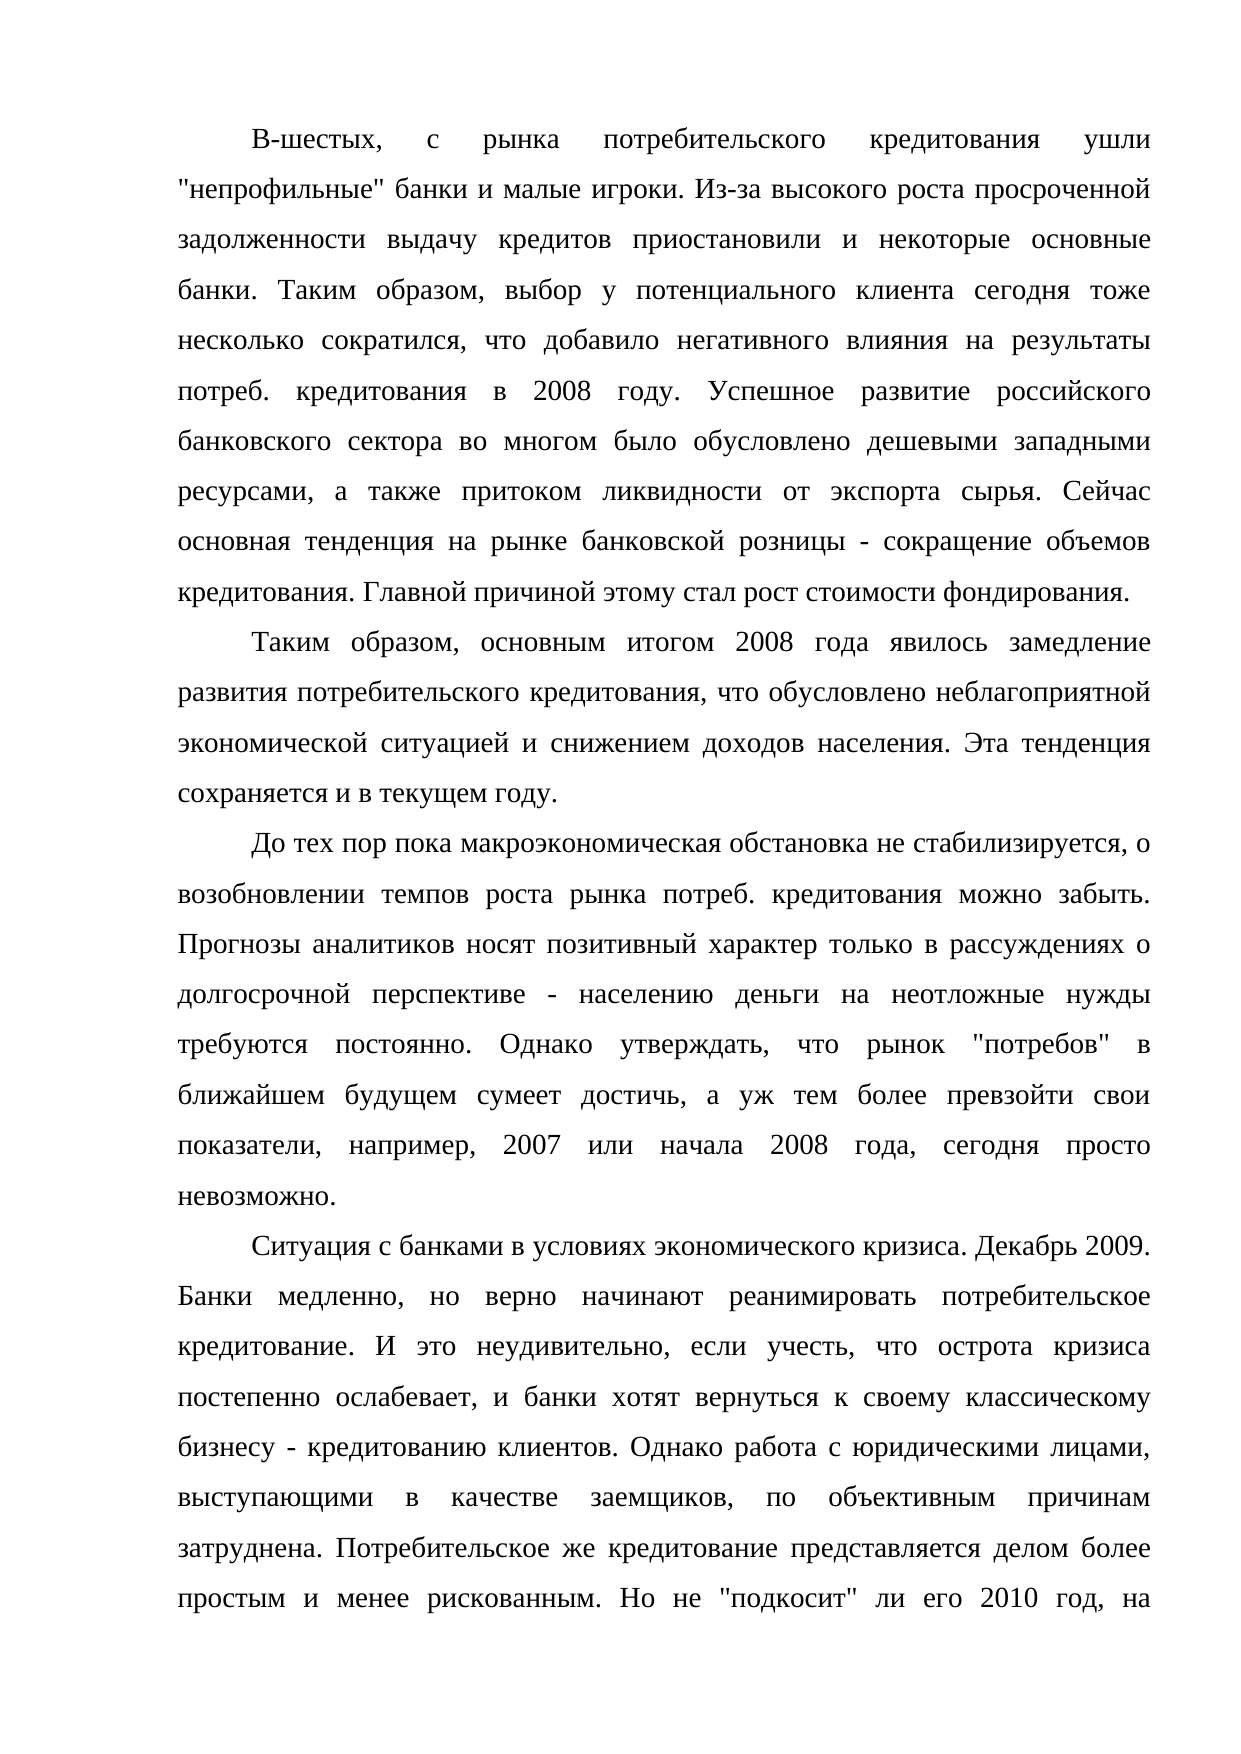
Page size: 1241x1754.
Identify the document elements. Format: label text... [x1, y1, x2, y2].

text До тех пор пока макроэкономическая обстановка не стабилизируется, о возобновлении темпов роста рынка потреб. кредитования можно забыть. Прогнозы аналитиков носят позитивный характер только в рассуждениях о долгосрочной перспективе - населению деньги на неотложные нужды требуются постоянно. Однако утверждать, что рынок "потребов" в ближайшем будущем сумеет достичь, а уж тем более превзойти свои показатели, например, 2007 или начала 2008 года, сегодня просто невозможно. [177, 825, 1152, 1211]
text Таким образом, основным итогом 2008 года явилось замедление развития потребительского кредитования, что обусловлено неблагоприятной экономической ситуацией и снижением доходов населения. Эта тенденция сохраняется и в текущем году. [177, 624, 1152, 809]
text В-шестых, с рынка потребительского кредитования ушли "непрофильные" банки и малые игроки. Из-за высокого роста просроченной задолженности выдачу кредитов приостановили и некоторые основные банки. Таким образом, выбор у потенциального клиента сегодня тоже несколько сократился, что добавило негативного влияния на результаты потреб. кредитования в 2008 году. Успешное развитие российского банковского сектора во многом было обусловлено дешевыми западными ресурсами, а также притоком ликвидности от экспорта сырья. Сейчас основная тенденция на рынке банковской розницы - сокращение объемов кредитования. Главной причиной этому стал рост стоимости фондирования. [177, 121, 1152, 607]
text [177, 1228, 1152, 1614]
